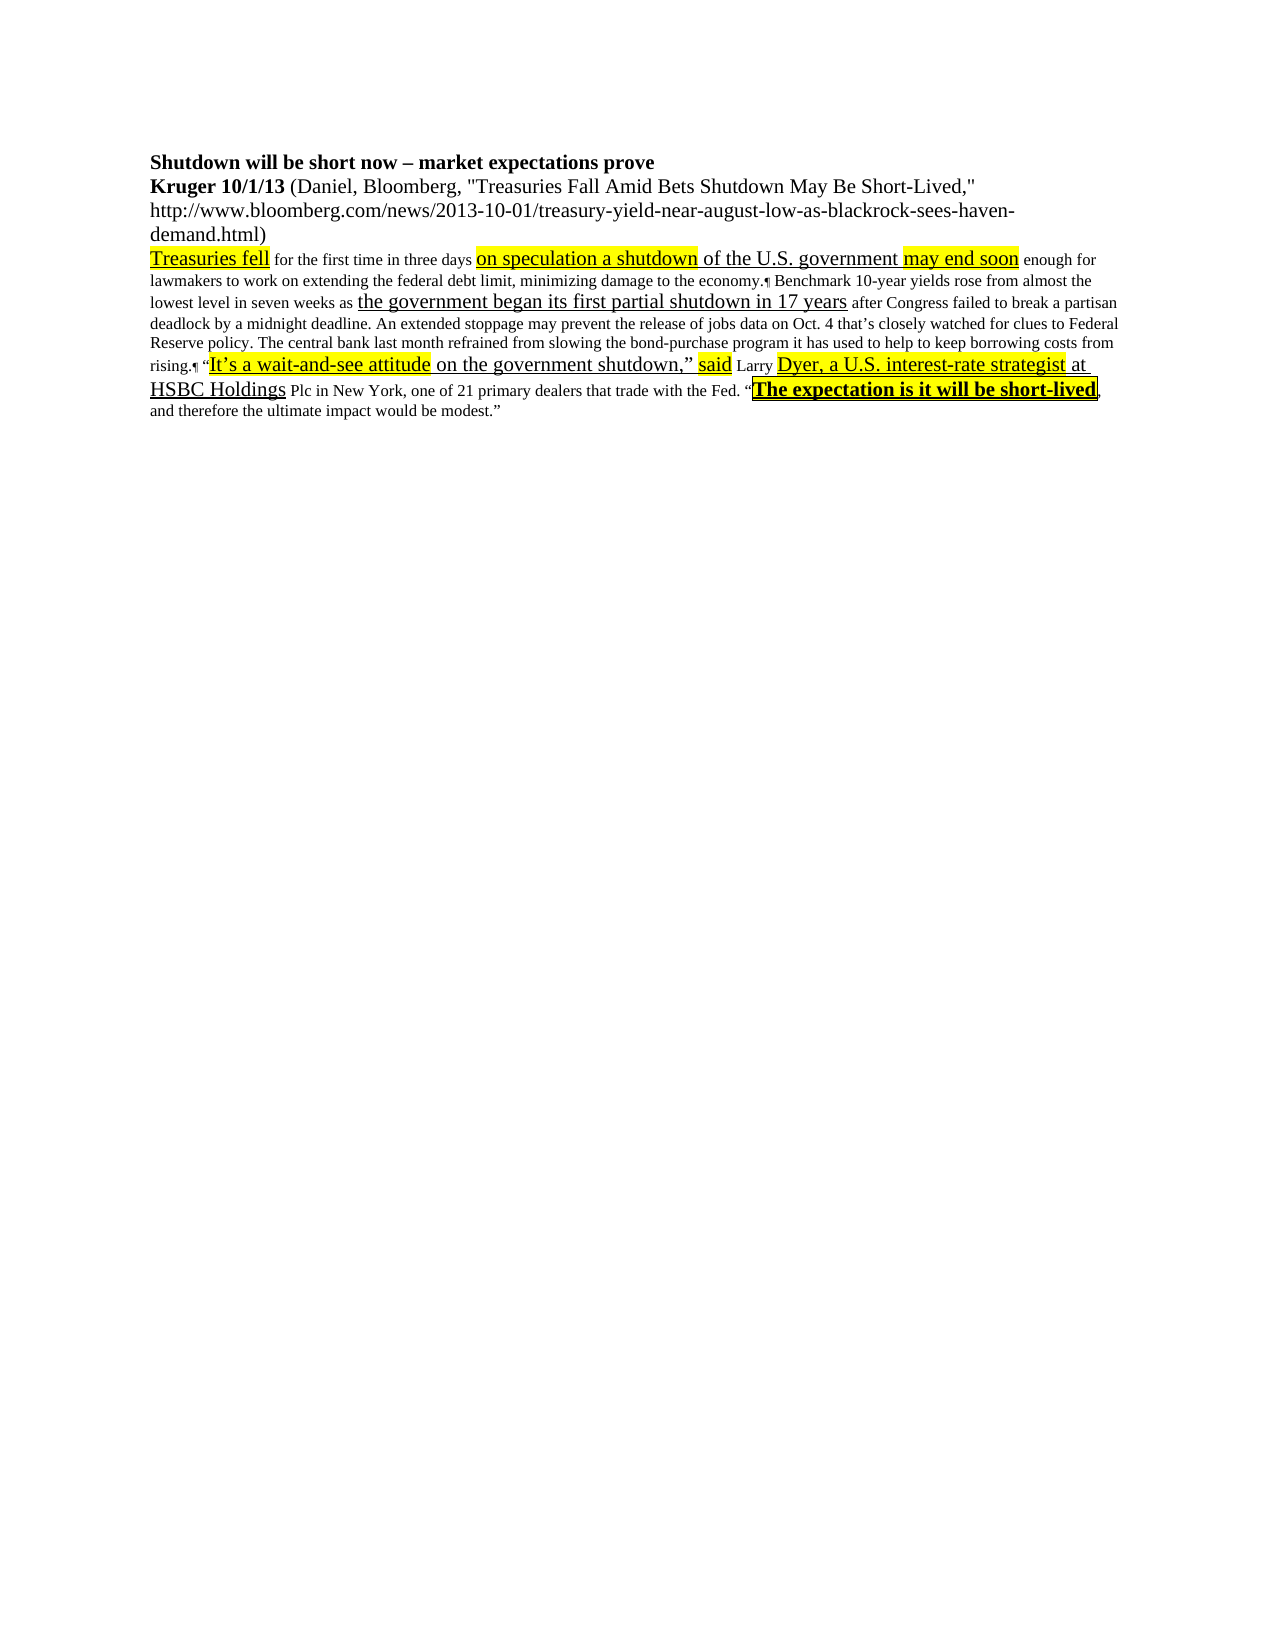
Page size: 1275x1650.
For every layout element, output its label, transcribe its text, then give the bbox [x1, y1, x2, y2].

text Treasuries fell for the first time in three days on speculation a shutdown of the U.S. government may end soon enough for lawmakers to work on extending the federal debt limit, minimizing damage to the economy.¶ Benchmark 10-year yields rose from almost the lowest level in seven weeks as the government began its first partial shutdown in 17 years after Congress failed to break a partisan deadlock by a midnight deadline. An extended stoppage may prevent the release of jobs data on Oct. 4 that’s closely watched for clues to Federal Reserve policy. The central bank last month refrained from slowing the bond-purchase program it has used to help to keep borrowing costs from rising.¶ “It’s a wait-and-see attitude on the government shutdown,” said Larry Dyer, a U.S. interest-rate strategist at HSBC Holdings Plc in New York, one of 21 primary dealers that trade with the Fed. “The expectation is it will be short-lived, and therefore the ultimate impact would be modest.” [150, 246, 1125, 420]
subtitle Shutdown will be short now – market expectations prove [150, 150, 1125, 174]
text Kruger 10/1/13 (Daniel, Bloomberg, "Treasuries Fall Amid Bets Shutdown May Be Short-Lived," http://www.bloomberg.com/news/2013-10-01/treasury-yield-near-august-low-as-blackrock-sees-haven-demand.html) [150, 174, 1125, 246]
